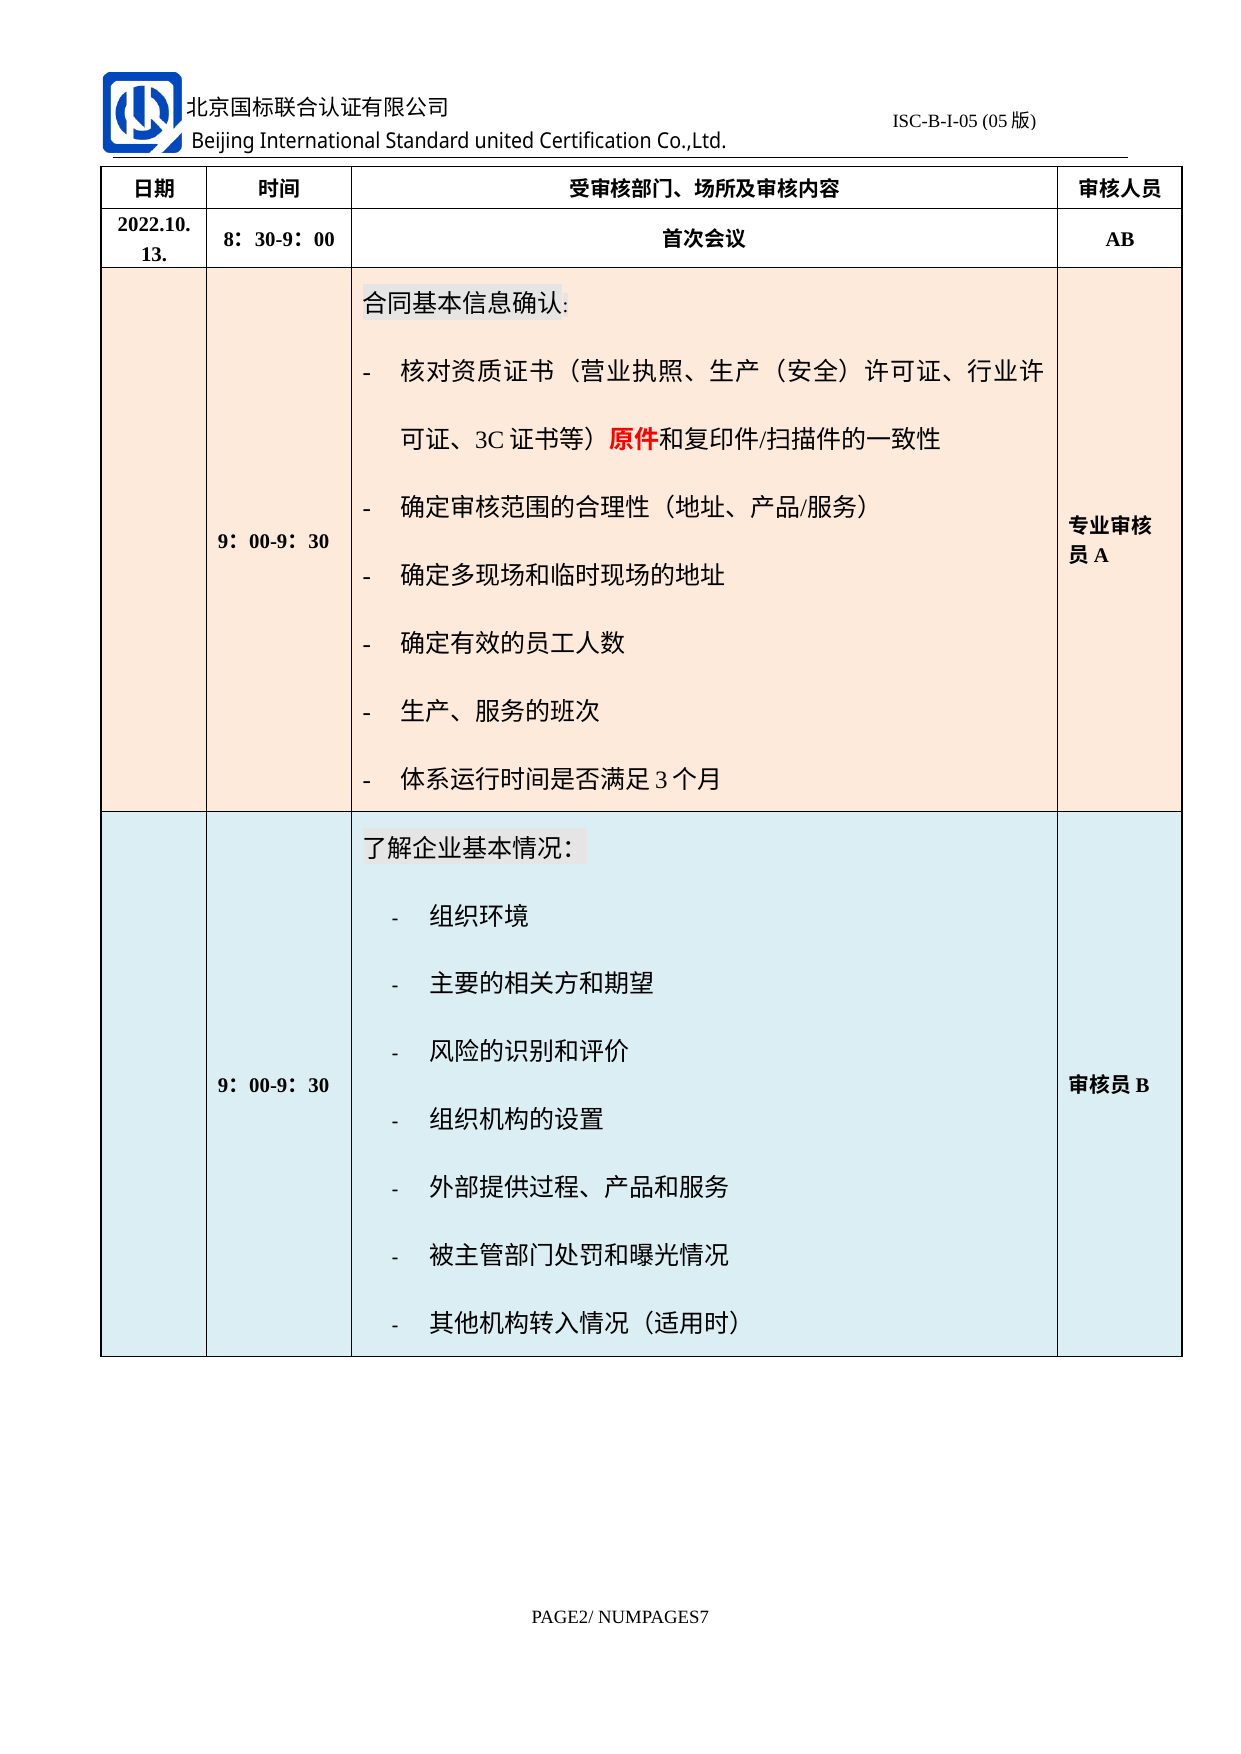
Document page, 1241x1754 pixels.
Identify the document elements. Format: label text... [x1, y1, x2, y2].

table_cell 审核人员 [1058, 167, 1181, 207]
table_cell 日期 [102, 167, 206, 207]
table_cell 2022.10.13. [102, 209, 206, 267]
table_cell 9：00-9：30 [207, 268, 351, 811]
table_cell AB [1058, 209, 1181, 267]
table_cell 8：30-9：00 [207, 209, 351, 267]
table_cell 首次会议 [352, 209, 1057, 267]
picture [102, 72, 182, 153]
table_cell 9：00-9：30 [207, 812, 351, 1356]
table_cell [102, 812, 206, 1356]
table_cell 受审核部门、场所及审核内容 [352, 167, 1057, 207]
table_cell 合同基本信息确认: 核对资质证书（营业执照、生产（安全）许可证、行业许可证、3C证书等）原件和复印件/扫描件的一致性 确定审核范围的合理性（地址、产品/服务） 确定多现场和临时现场的地址 确定有效的员工人数 生产、服务的班次 体系运行时间是否满足3个月 [352, 268, 1057, 811]
table_cell 审核员B [1058, 812, 1181, 1356]
table_cell [102, 268, 206, 811]
table_cell 了解企业基本情况： 组织环境 主要的相关方和期望 风险的识别和评价 组织机构的设置 外部提供过程、产品和服务 被主管部门处罚和曝光情况 其他机构转入情况（适用时） [352, 812, 1057, 1356]
table_cell 专业审核员A [1058, 268, 1181, 811]
table_cell 时间 [207, 167, 351, 207]
